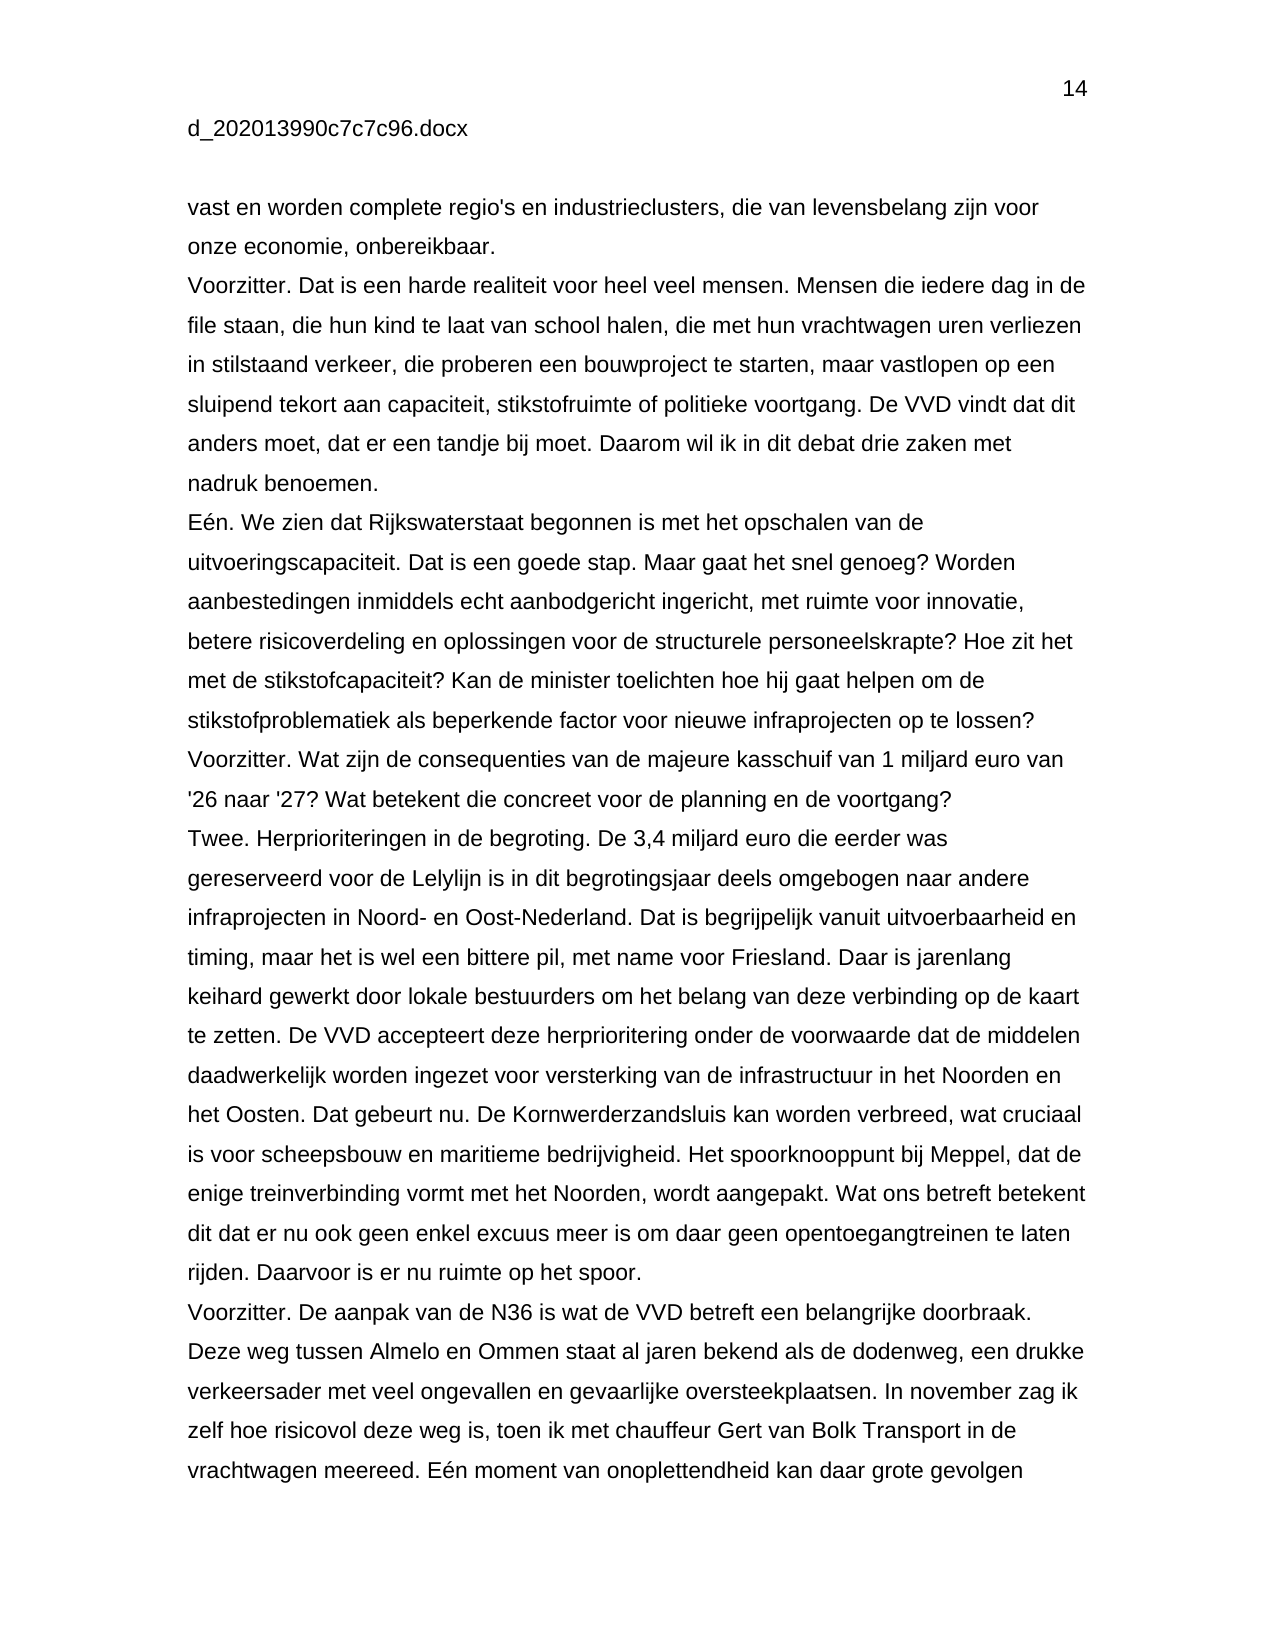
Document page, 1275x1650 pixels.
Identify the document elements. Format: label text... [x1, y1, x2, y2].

text Twee. Herprioriteringen in de begroting. De 3,4 miljard euro die eerder was gereserveerd voor de Lelylijn is in dit begrotingsjaar deels omgebogen naar andere infraprojecten in Noord- en Oost-Nederland. Dat is begrijpelijk vanuit uitvoerbaarheid en timing, maar het is wel een bittere pil, met name voor Friesland. Daar is jarenlang keihard gewerkt door lokale bestuurders om het belang van deze verbinding op de kaart te zetten. De VVD accepteert deze herprioritering onder de voorwaarde dat de middelen daadwerkelijk worden ingezet voor versterking van de infrastructuur in het Noorden en het Oosten. Dat gebeurt nu. De Kornwerderzandsluis kan worden verbreed, wat cruciaal is voor scheepsbouw en maritieme bedrijvigheid. Het spoorknooppunt bij Meppel, dat de enige treinverbinding vormt met het Noorden, wordt aangepakt. Wat ons betreft betekent dit dat er nu ook geen enkel excuus meer is om daar geen opentoegangtreinen te laten rijden. Daarvoor is er nu ruimte op het spoor. [187, 825, 1087, 1286]
text Eén. We zien dat Rijkswaterstaat begonnen is met het opschalen van de uitvoeringscapaciteit. Dat is een goede stap. Maar gaat het snel genoeg? Worden aanbestedingen inmiddels echt aanbodgericht ingericht, met ruimte voor innovatie, betere risicoverdeling en oplossingen voor de structurele personeelskrapte? Hoe zit het met de stikstofcapaciteit? Kan de minister toelichten hoe hij gaat helpen om de stikstofproblematiek als beperkende factor voor nieuwe infraprojecten op te lossen? [187, 509, 1087, 733]
text Voorzitter. Wat zijn de consequenties van de majeure kasschuif van 1 miljard euro van '26 naar '27? Wat betekent die concreet voor de planning en de voortgang? [187, 746, 1087, 812]
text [187, 1299, 1087, 1483]
text Voorzitter. Dat is een harde realiteit voor heel veel mensen. Mensen die iedere dag in de file staan, die hun kind te laat van school halen, die met hun vrachtwagen uren verliezen in stilstaand verkeer, die proberen een bouwproject te starten, maar vastlopen op een sluipend tekort aan capaciteit, stikstofruimte of politieke voortgang. De VVD vindt dat dit anders moet, dat er een tandje bij moet. Daarom wil ik in dit debat drie zaken met nadruk benoemen. [187, 272, 1087, 496]
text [187, 193, 1087, 259]
